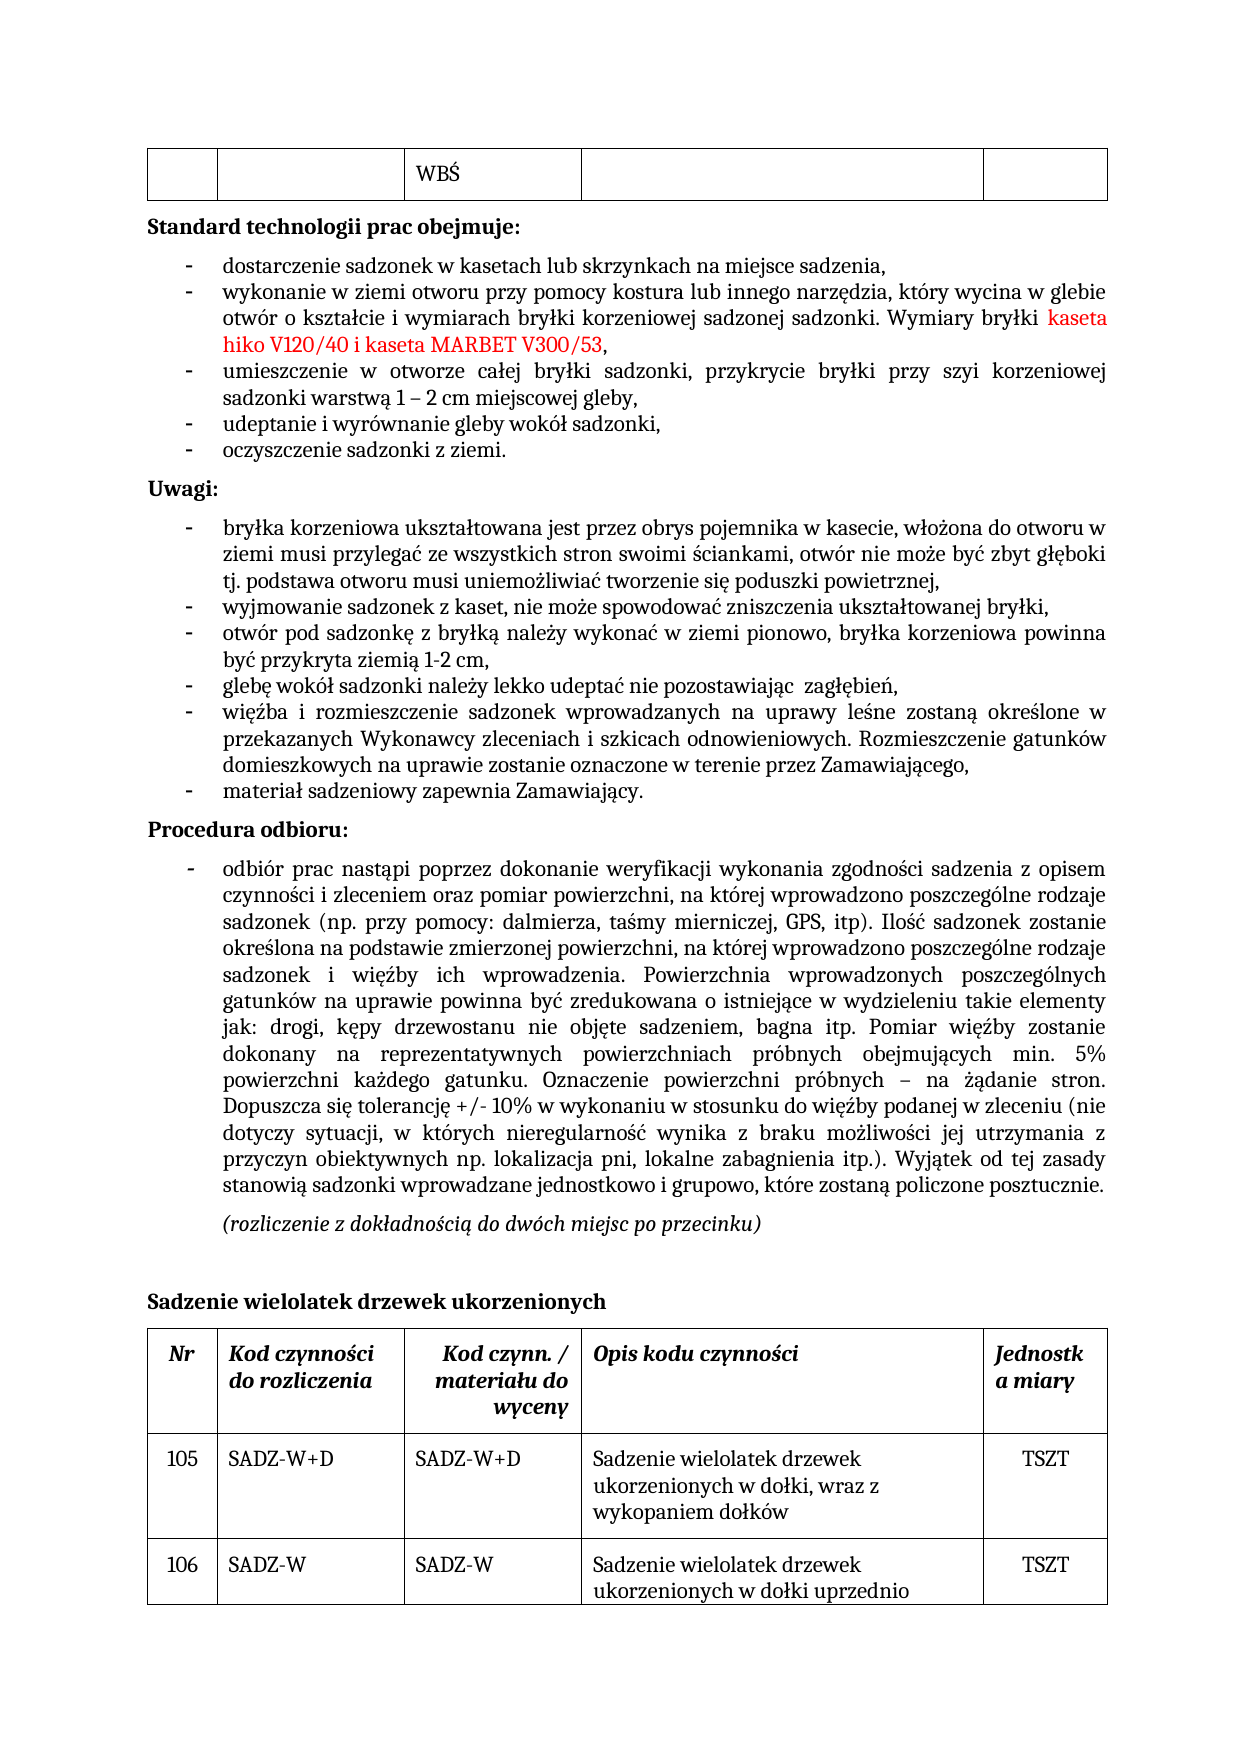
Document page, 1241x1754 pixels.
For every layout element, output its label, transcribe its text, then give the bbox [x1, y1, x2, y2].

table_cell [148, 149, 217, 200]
list Sadzenie wielolatek drzewek ukorzenionych [148, 1289, 1107, 1315]
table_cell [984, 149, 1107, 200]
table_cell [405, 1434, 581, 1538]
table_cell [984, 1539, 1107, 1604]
text (rozliczenie z dokładnością do dwóch miejsc po przecinku) [148, 1211, 1107, 1237]
list otwór pod sadzonkę z bryłką należy wykonać w ziemi pionowo, bryłka korzeniowa powinna być przykryta ziemią 1-2 cm, [185, 620, 1107, 673]
list bryłka korzeniowa ukształtowana jest przez obrys pojemnika w kasecie, włożona do otworu w ziemi musi przylegać ze wszystkich stron swoimi ściankami, otwór nie może być zbyt głęboki tj. podstawa otworu musi uniemożliwiać tworzenie się poduszki powietrznej, [185, 515, 1107, 594]
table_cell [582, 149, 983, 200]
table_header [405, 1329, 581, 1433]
list wyjmowanie sadzonek z kaset, nie może spowodować zniszczenia ukształtowanej bryłki, [185, 594, 1107, 620]
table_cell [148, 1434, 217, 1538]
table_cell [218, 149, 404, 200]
list umieszczenie w otworze całej bryłki sadzonki, przykrycie bryłki przy szyi korzeniowej sadzonki warstwą 1 – 2 cm miejscowej gleby, [185, 358, 1107, 411]
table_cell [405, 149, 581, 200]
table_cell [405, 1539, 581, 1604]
list glebę wokół sadzonki należy lekko udeptać nie pozostawiając zagłębień, [185, 673, 1107, 699]
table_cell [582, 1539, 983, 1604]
list udeptanie i wyrównanie gleby wokół sadzonki, [185, 411, 1107, 437]
list więźba i rozmieszczenie sadzonek wprowadzanych na uprawy leśne zostaną określone w przekazanych Wykonawcy zleceniach i szkicach odnowieniowych. Rozmieszczenie gatunków domieszkowych na uprawie zostanie oznaczone w terenie przez Zamawiającego, [185, 699, 1107, 778]
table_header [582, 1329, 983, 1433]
list oczyszczenie sadzonki z ziemi. [185, 437, 1107, 463]
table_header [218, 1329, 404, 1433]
list materiał sadzeniowy zapewnia Zamawiający. [185, 778, 1107, 804]
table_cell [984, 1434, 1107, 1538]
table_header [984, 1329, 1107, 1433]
list dostarczenie sadzonek w kasetach lub skrzynkach na miejsce sadzenia, [185, 252, 1107, 279]
list wykonanie w ziemi otworu przy pomocy kostura lub innego narzędzia, który wycina w glebie otwór o kształcie i wymiarach bryłki korzeniowej sadzonej sadzonki. Wymiary bryłki kaseta hiko V120/40 i kaseta MARBET V300/53, [185, 279, 1107, 358]
list odbiór prac nastąpi poprzez dokonanie weryfikacji wykonania zgodności sadzenia z opisem czynności i zleceniem oraz pomiar powierzchni, na której wprowadzono poszczególne rodzaje sadzonek (np. przy pomocy: dalmierza, taśmy mierniczej, GPS, itp). Ilość sadzonek zostanie określona na podstawie zmierzonej powierzchni, na której wprowadzono poszczególne rodzaje sadzonek i więźby ich wprowadzenia. Powierzchnia wprowadzonych poszczególnych gatunków na uprawie powinna być zredukowana o istniejące w wydzieleniu takie elementy jak: drogi, kępy drzewostanu nie objęte sadzeniem, bagna itp. Pomiar więźby zostanie dokonany na reprezentatywnych powierzchniach próbnych obejmujących min. 5% powierzchni każdego gatunku. Oznaczenie powierzchni próbnych – na żądanie stron. Dopuszcza się tolerancję +/- 10% w wykonaniu w stosunku do więźby podanej w zleceniu (nie dotyczy sytuacji, w których nieregularność wynika z braku możliwości jej utrzymania z przyczyn obiektywnych np. lokalizacja pni, lokalne zabagnienia itp.). Wyjątek od tej zasady stanowią sadzonki wprowadzane jednostkowo i grupowo, które zostaną policzone posztucznie. [185, 856, 1107, 1198]
text Procedura odbioru: [148, 817, 1107, 843]
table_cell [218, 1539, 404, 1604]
text Uwagi: [148, 476, 1107, 502]
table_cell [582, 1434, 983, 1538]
text Standard technologii prac obejmuje: [148, 214, 1107, 240]
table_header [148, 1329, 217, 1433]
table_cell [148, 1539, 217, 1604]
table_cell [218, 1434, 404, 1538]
